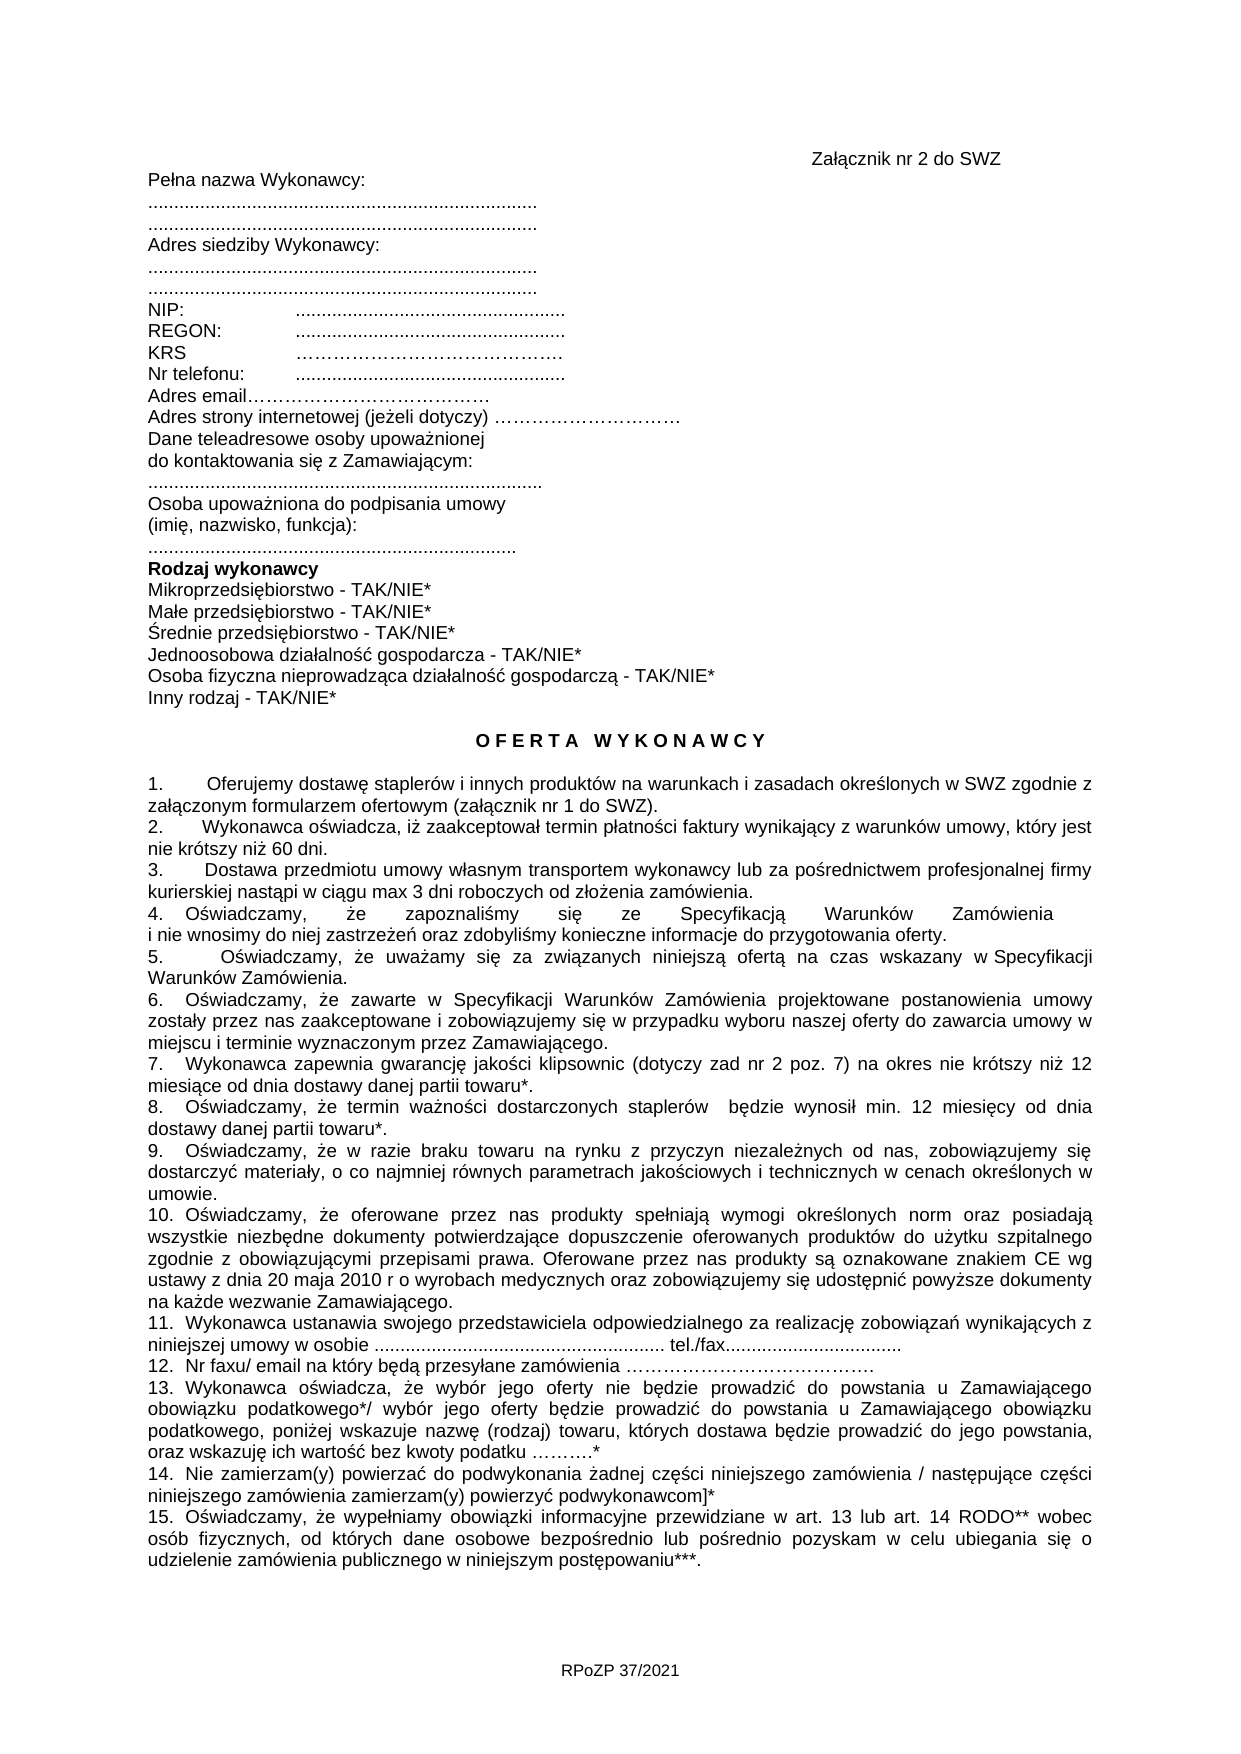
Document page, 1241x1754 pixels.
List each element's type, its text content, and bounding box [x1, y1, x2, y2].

text Osoba fizyczna nieprowadząca działalność gospodarczą - TAK/NIE* [148, 665, 1093, 687]
text 1. Oferujemy dostawę staplerów i innych produktów na warunkach i zasadach określonych w SWZ zgodnie z załączonym formularzem ofertowym (załącznik nr 1 do SWZ). [148, 773, 1093, 816]
list Wykonawca oświadcza, że wybór jego oferty nie będzie prowadzić do powstania u Zamawiającego obowiązku podatkowego*/ wybór jego oferty będzie prowadzić do powstania u Zamawiającego obowiązku podatkowego, poniżej wskazuje nazwę (rodzaj) towaru, których dostawa będzie prowadzić do jego powstania, oraz wskazuję ich wartość bez kwoty podatku ……….* [148, 1377, 1093, 1463]
text Mikroprzedsiębiorstwo - TAK/NIE* [148, 579, 1093, 600]
list Oświadczamy, że uważamy się za związanych niniejszą ofertą na czas wskazany w Specyfikacji Warunków Zamówienia. [148, 945, 1093, 988]
list Nr faxu/ email na który będą przesyłane zamówienia …………………………………. [148, 1355, 1093, 1377]
text Jednoosobowa działalność gospodarcza - TAK/NIE* [148, 643, 1093, 665]
text ........................................................................... [148, 255, 1093, 277]
list Nie zamierzam(y) powierzać do podwykonania żadnej części niniejszego zamówienia / następujące części niniejszego zamówienia zamierzam(y) powierzyć podwykonawcom]* [148, 1463, 1093, 1506]
list Wykonawca zapewnia gwarancję jakości klipsownic (dotyczy zad nr 2 poz. 7) na okres nie krótszy niż 12 miesiące od dnia dostawy danej partii towaru*. [148, 1053, 1093, 1096]
text Małe przedsiębiorstwo - TAK/NIE* [148, 600, 1093, 622]
text NIP: .................................................... [148, 298, 1093, 320]
text ....................................................................... [148, 536, 1093, 557]
list Oświadczamy, że wypełniamy obowiązki informacyjne przewidziane w art. 13 lub art. 14 RODO** wobec osób fizycznych, od których dane osobowe bezpośrednio lub pośrednio pozyskam w celu ubiegania się o udzielenie zamówienia publicznego w niniejszym postępowaniu***. [148, 1506, 1093, 1571]
text Średnie przedsiębiorstwo - TAK/NIE* [148, 622, 1093, 643]
text Dane teleadresowe osoby upoważnionej [148, 428, 1093, 449]
text Adres siedziby Wykonawcy: [148, 234, 1093, 255]
text Załącznik nr 2 do SWZ [811, 148, 1093, 169]
text do kontaktowania się z Zamawiającym: [148, 449, 1093, 471]
text Rodzaj wykonawcy [148, 557, 1093, 579]
text Nr telefonu: .................................................... [148, 363, 1093, 385]
list Wykonawca oświadcza, iż zaakceptował termin płatności faktury wynikający z warunków umowy, który jest nie krótszy niż 60 dni. [148, 816, 1093, 859]
text Inny rodzaj - TAK/NIE* [148, 687, 1093, 708]
text ............................................................................ [148, 471, 1093, 493]
text ........................................................................... [148, 191, 1093, 212]
text KRS ……………………………………. [148, 342, 1093, 363]
list Oświadczamy, że termin ważności dostarczonych staplerów będzie wynosił min. 12 miesięcy od dnia dostawy danej partii towaru*. [148, 1096, 1093, 1139]
text REGON: .................................................... [148, 320, 1093, 342]
text Adres strony internetowej (jeżeli dotyczy) ………………………… [148, 406, 1093, 428]
list Oświadczamy, że w razie braku towaru na rynku z przyczyn niezależnych od nas, zobowiązujemy się dostarczyć materiały, o co najmniej równych parametrach jakościowych i technicznych w cenach określonych w umowie. [148, 1139, 1093, 1204]
text Pełna nazwa Wykonawcy: [148, 169, 1093, 191]
list Oświadczamy, że zawarte w Specyfikacji Warunków Zamówienia projektowane postanowienia umowy zostały przez nas zaakceptowane i zobowiązujemy się w przypadku wyboru naszej oferty do zawarcia umowy w miejscu i terminie wyznaczonym przez Zamawiającego. [148, 988, 1093, 1053]
list Oświadczamy, że oferowane przez nas produkty spełniają wymogi określonych norm oraz posiadają wszystkie niezbędne dokumenty potwierdzające dopuszczenie oferowanych produktów do użytku szpitalnego zgodnie z obowiązującymi przepisami prawa. Oferowane przez nas produkty są oznakowane znakiem CE wg ustawy z dnia 20 maja 2010 r o wyrobach medycznych oraz zobowiązujemy się udostępnić powyższe dokumenty na każde wezwanie Zamawiającego. [148, 1204, 1093, 1312]
text Osoba upoważniona do podpisania umowy [148, 493, 1093, 514]
list Wykonawca ustanawia swojego przedstawiciela odpowiedzialnego za realizację zobowiązań wynikających z niniejszej umowy w osobie ........................................................ tel./fax.................................. [148, 1312, 1093, 1355]
text ........................................................................... [148, 212, 1093, 234]
subtitle O F E R T A W Y K O N A W C Y [148, 730, 1093, 751]
text ........................................................................... [148, 277, 1093, 298]
list Dostawa przedmiotu umowy własnym transportem wykonawcy lub za pośrednictwem profesjonalnej firmy kurierskiej nastąpi w ciągu max 3 dni roboczych od złożenia zamówienia. [148, 859, 1093, 902]
text (imię, nazwisko, funkcja): [148, 514, 1093, 536]
list Oświadczamy, że zapoznaliśmy się ze Specyfikacją Warunków Zamówienia i nie wnosimy do niej zastrzeżeń oraz zdobyliśmy konieczne informacje do przygotowania oferty. [148, 902, 1093, 945]
text Adres email………………………………… [148, 385, 1093, 406]
